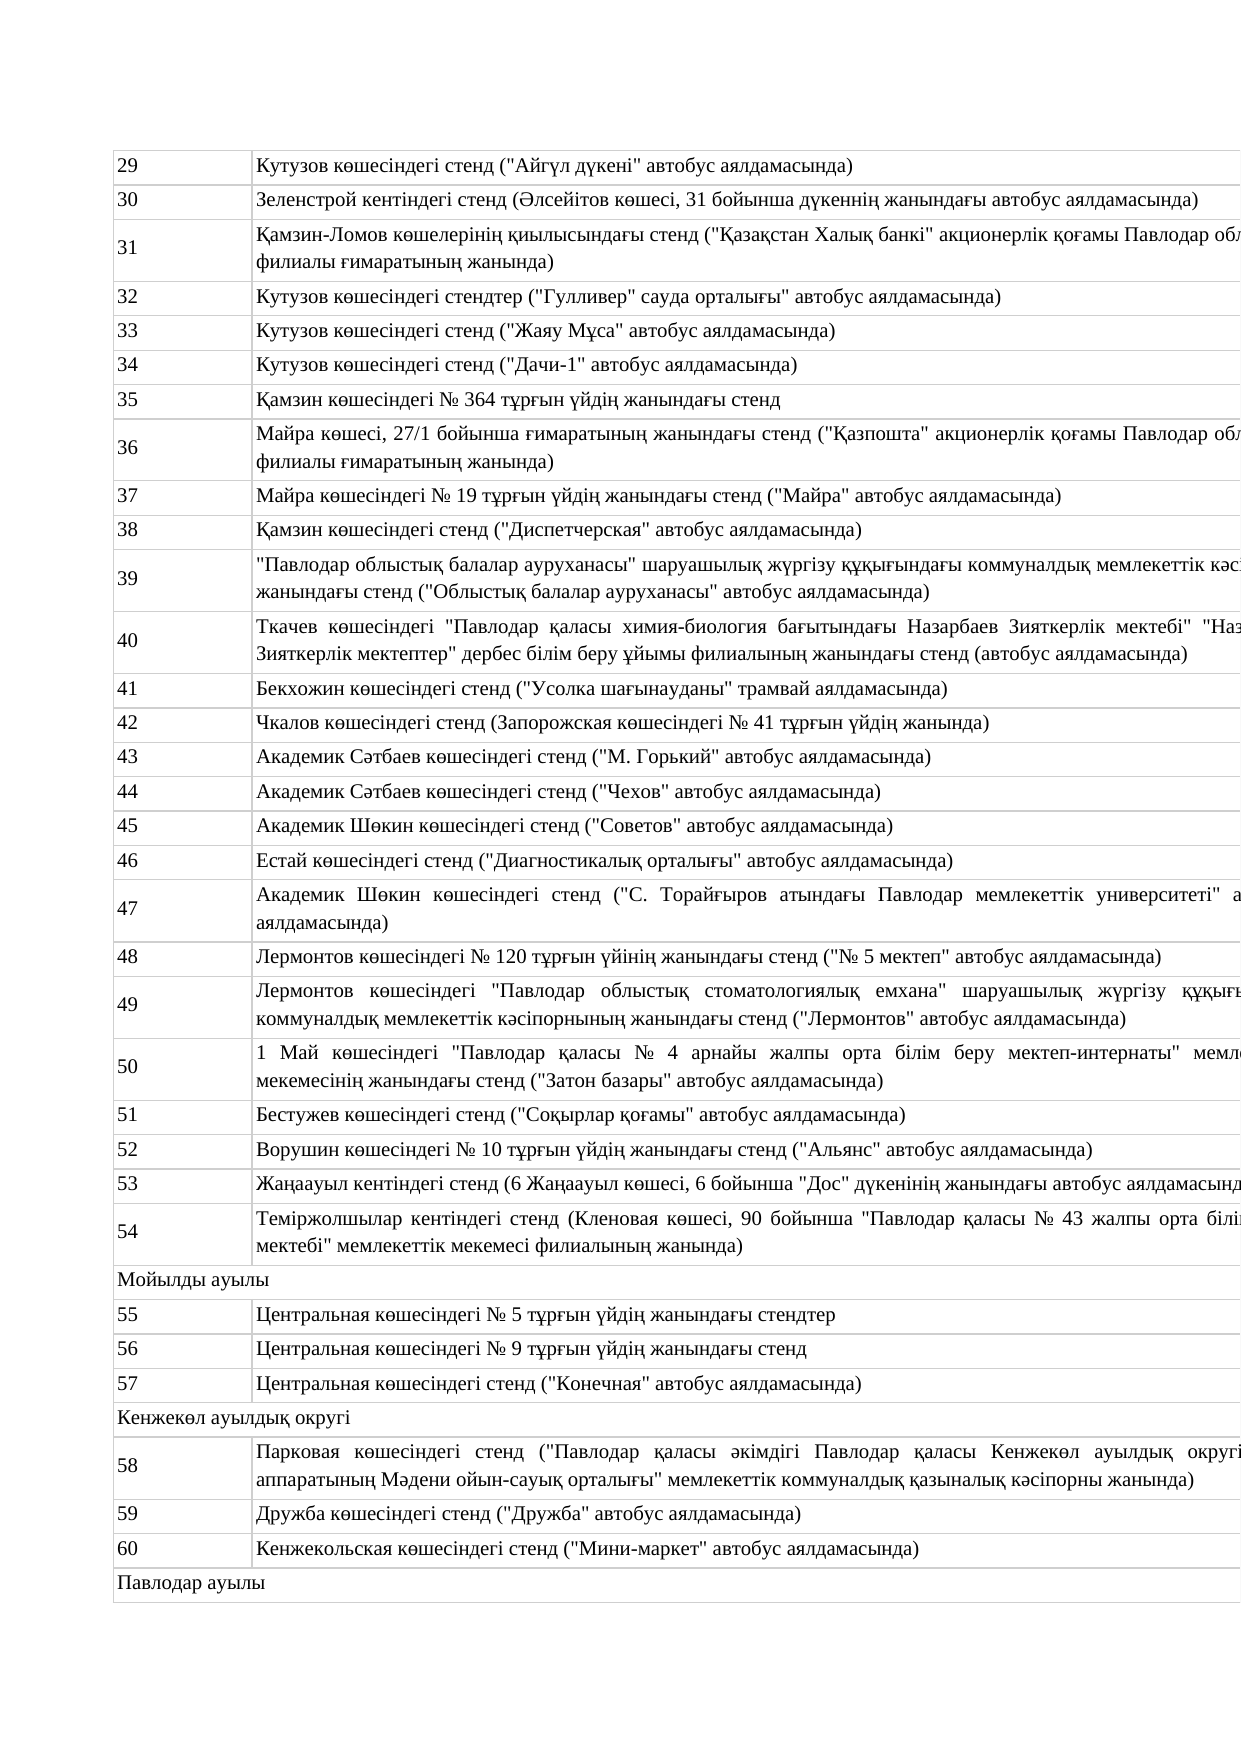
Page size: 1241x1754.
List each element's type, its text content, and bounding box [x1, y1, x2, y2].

table_cell 34 [114, 351, 251, 384]
table_cell Академик Шөкин көшесіндегі стенд ("Советов" автобус аялдамасында) [253, 812, 1240, 845]
table_cell Қамзин көшесіндегі № 364 тұрғын үйдің жанындағы стенд [253, 385, 1240, 418]
table_cell 36 [114, 420, 251, 480]
table_cell Жаңаауыл кентіндегі стенд (6 Жаңаауыл көшесі, 6 бойынша "Дос" дүкенінің жанындағы автобус аялдамасында) [253, 1170, 1240, 1203]
table_cell 48 [114, 943, 251, 976]
table_cell "Павлодар облыстық балалар ауруханасы" шаруашылық жүргізу құқығындағы коммуналдық мемлекеттік кәсіпорны жанындағы стенд ("Облыстық балалар ауруханасы" автобус аялдамасында) [253, 550, 1240, 611]
table_cell Павлодар ауылы [114, 1569, 1240, 1602]
table_cell Кенжекөл ауылдық округі [114, 1403, 1240, 1436]
table_cell 30 [114, 186, 251, 219]
table_cell 1 Май көшесіндегі "Павлодар қаласы № 4 арнайы жалпы орта білім беру мектеп-интернаты" мемлекеттік мекемесінің жанындағы стенд ("Затон базары" автобус аялдамасында) [253, 1039, 1240, 1099]
table_cell 56 [114, 1335, 251, 1368]
table_cell Майра көшесіндегі № 19 тұрғын үйдің жанындағы стенд ("Майра" автобус аялдамасында) [253, 481, 1240, 514]
table_cell Академик Сәтбаев көшесіндегі стенд ("М. Горький" автобус аялдамасында) [253, 743, 1240, 776]
table_cell 50 [114, 1039, 251, 1099]
table_cell 51 [114, 1101, 251, 1134]
table_cell 53 [114, 1170, 251, 1203]
table_cell Теміржолшылар кентіндегі стенд (Кленовая көшесі, 90 бойынша "Павлодар қаласы № 43 жалпы орта білім беру мектебі" мемлекеттік мекемесі филиалының жанында) [253, 1204, 1240, 1264]
table_cell Қамзин-Ломов көшелерінің қиылысындағы стенд ("Қазақстан Халық банкі" акционерлік қоғамы Павлодар облыстық филиалы ғимаратының жанында) [253, 220, 1240, 281]
table_cell 32 [114, 282, 251, 315]
table_cell 59 [114, 1500, 251, 1533]
table_cell Қамзин көшесіндегі стенд ("Диспетчерская" автобус аялдамасында) [253, 516, 1240, 549]
table_cell 57 [114, 1369, 251, 1402]
table_cell Центральная көшесіндегі стенд ("Конечная" автобус аялдамасында) [253, 1369, 1240, 1402]
table_cell Кутузов көшесіндегі стендтер ("Гулливер" сауда орталығы" автобус аялдамасында) [253, 282, 1240, 315]
table_cell Академик Шөкин көшесіндегі стенд ("С. Торайғыров атындағы Павлодар мемлекеттік университеті" автобус аялдамасында) [253, 880, 1240, 941]
table_cell 43 [114, 743, 251, 776]
table_cell 38 [114, 516, 251, 549]
table_cell Кутузов көшесіндегі стенд ("Айгүл дүкені" автобус аялдамасында) [253, 151, 1240, 184]
table_cell 47 [114, 880, 251, 941]
table_cell 55 [114, 1300, 251, 1333]
table_cell Ткачев көшесіндегі "Павлодар қаласы химия-биология бағытындағы Назарбаев Зияткерлік мектебі" "Назарбаев Зияткерлік мектептер" дербес білім беру ұйымы филиалының жанындағы стенд (автобус аялдамасында) [253, 612, 1240, 673]
table_cell 39 [114, 550, 251, 611]
table_cell 31 [114, 220, 251, 281]
table_cell 42 [114, 709, 251, 742]
table_cell Центральная көшесіндегі № 9 тұрғын үйдің жанындағы стенд [253, 1335, 1240, 1368]
table_cell 58 [114, 1438, 251, 1498]
table_cell Бекхожин көшесіндегі стенд ("Усолка шағынауданы" трамвай аялдамасында) [253, 674, 1240, 707]
table_cell Лермонтов көшесіндегі "Павлодар облыстық стоматологиялық емхана" шаруашылық жүргізу құқығындағы коммуналдық мемлекеттік кәсіпорнының жанындағы стенд ("Лермонтов" автобус аялдамасында) [253, 977, 1240, 1037]
table_cell Зеленстрой кентіндегі стенд (Әлсейітов көшесі, 31 бойынша дүкеннің жанындағы автобус аялдамасында) [253, 186, 1240, 219]
table_cell Лермонтов көшесіндегі № 120 тұрғын үйінің жанындағы стенд ("№ 5 мектеп" автобус аялдамасында) [253, 943, 1240, 976]
table_cell 44 [114, 777, 251, 810]
table_cell Центральная көшесіндегі № 5 тұрғын үйдің жанындағы стендтер [253, 1300, 1240, 1333]
table_cell 52 [114, 1135, 251, 1168]
table_cell Кутузов көшесіндегі стенд ("Жаяу Мұса" автобус аялдамасында) [253, 316, 1240, 349]
table_cell 46 [114, 846, 251, 879]
table_cell Парковая көшесіндегі стенд ("Павлодар қаласы әкімдігі Павлодар қаласы Кенжекөл ауылдық округі әкімі аппаратының Мәдени ойын-сауық орталығы" мемлекеттік коммуналдық қазыналық кәсіпорны жанында) [253, 1438, 1240, 1498]
table_cell Кенжекольская көшесіндегі стенд ("Мини-маркет" автобус аялдамасында) [253, 1534, 1240, 1567]
table_cell 33 [114, 316, 251, 349]
table_cell Майра көшесі, 27/1 бойынша ғимаратының жанындағы стенд ("Қазпошта" акционерлік қоғамы Павлодар облыстық филиалы ғимаратының жанында) [253, 420, 1240, 480]
table_cell 40 [114, 612, 251, 673]
table_cell 49 [114, 977, 251, 1037]
table_cell Ворушин көшесіндегі № 10 тұрғын үйдің жанындағы стенд ("Альянс" автобус аялдамасында) [253, 1135, 1240, 1168]
table_cell 37 [114, 481, 251, 514]
table_cell Бестужев көшесіндегі стенд ("Соқырлар қоғамы" автобус аялдамасында) [253, 1101, 1240, 1134]
table_cell 35 [114, 385, 251, 418]
table_cell Дружба көшесіндегі стенд ("Дружба" автобус аялдамасында) [253, 1500, 1240, 1533]
table_cell 54 [114, 1204, 251, 1264]
table_cell Академик Сәтбаев көшесіндегі стенд ("Чехов" автобус аялдамасында) [253, 777, 1240, 810]
table_cell Чкалов көшесіндегі стенд (Запорожская көшесіндегі № 41 тұрғын үйдің жанында) [253, 709, 1240, 742]
table_cell 29 [114, 151, 251, 184]
table_cell Естай көшесіндегі стенд ("Диагностикалық орталығы" автобус аялдамасында) [253, 846, 1240, 879]
table_cell Кутузов көшесіндегі стенд ("Дачи-1" автобус аялдамасында) [253, 351, 1240, 384]
table_cell 60 [114, 1534, 251, 1567]
table_cell 41 [114, 674, 251, 707]
table_cell Мойылды ауылы [114, 1266, 1240, 1299]
table_cell 45 [114, 812, 251, 845]
